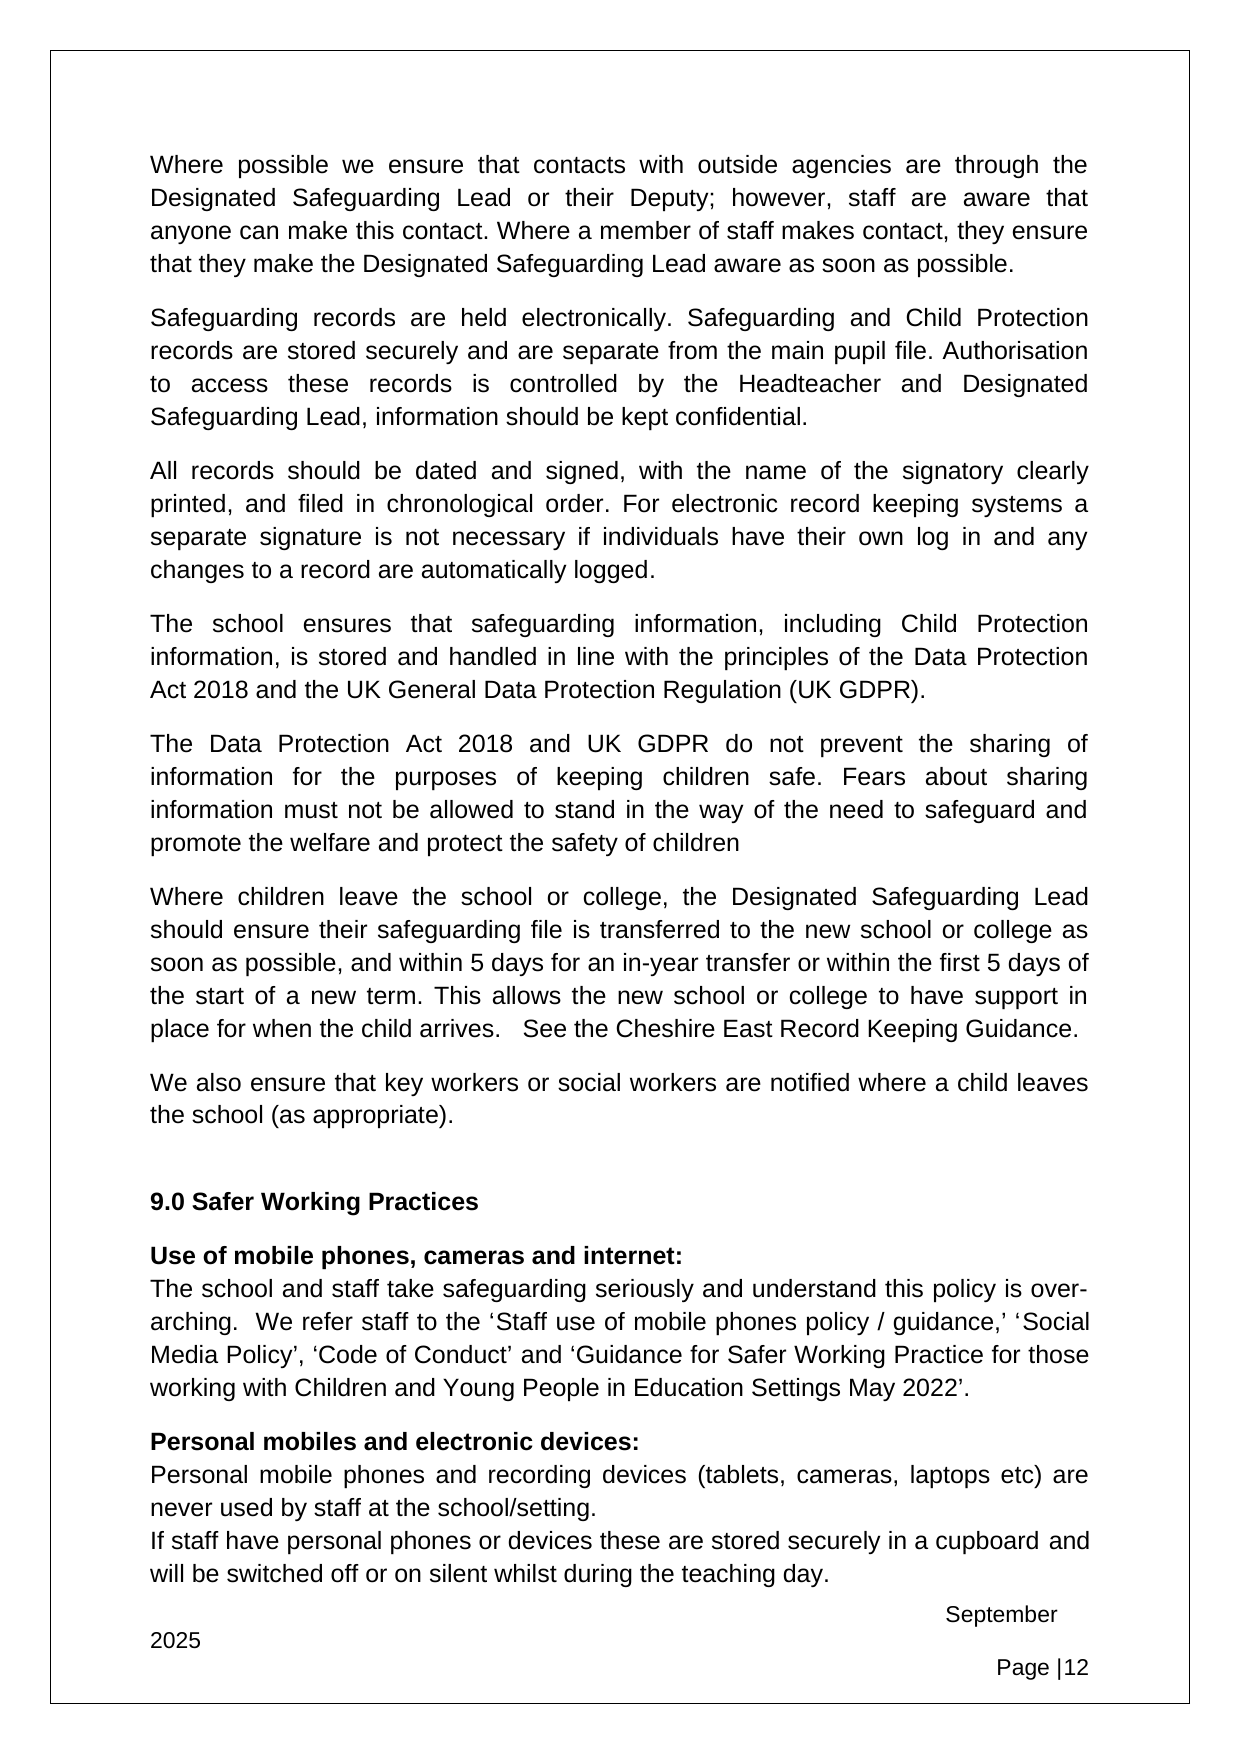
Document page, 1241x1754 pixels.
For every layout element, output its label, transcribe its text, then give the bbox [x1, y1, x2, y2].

text Personal mobile phones and recording devices (tablets, cameras, laptops etc) are never used by staff at the school/setting. [150, 1460, 1090, 1522]
text Where possible we ensure that contacts with outside agencies are through the Designated Safeguarding Lead or their Deputy; however, staff are aware that anyone can make this contact. Where a member of staff makes contact, they ensure that they make the Designated Safeguarding Lead aware as soon as possible. [150, 150, 1090, 278]
text Use of mobile phones, cameras and internet: [150, 1241, 1090, 1270]
text We also ensure that key workers or social workers are notified where a child leaves the school (as appropriate). [150, 1067, 1090, 1129]
text The school ensures that safeguarding information, including Child Protection information, is stored and handled in line with the principles of the Data Protection Act 2018 and the UK General Data Protection Regulation (UK GDPR). [150, 609, 1090, 703]
text 9.0 Safer Working Practices [150, 1187, 1090, 1216]
text All records should be dated and signed, with the name of the signatory clearly printed, and filed in chronological order. For electronic record keeping systems a separate signature is not necessary if individuals have their own log in and any changes to a record are automatically logged. [150, 456, 1090, 584]
text The Data Protection Act 2018 and UK GDPR do not prevent the sharing of information for the purposes of keeping children safe. Fears about sharing information must not be allowed to stand in the way of the need to safeguard and promote the welfare and protect the safety of children [150, 729, 1090, 856]
text Where children leave the school or college, the Designated Safeguarding Lead should ensure their safeguarding file is transferred to the new school or college as soon as possible, and within 5 days for an in-year transfer or within the first 5 days of the start of a new term. This allows the new school or college to have support in place for when the child arrives. See the Cheshire East Record Keeping Guidance. [150, 882, 1090, 1042]
text If staff have personal phones or devices these are stored securely in a cupboard and will be switched off or on silent whilst during the teaching day. [150, 1526, 1090, 1588]
text Personal mobiles and electronic devices: [150, 1427, 1090, 1456]
text Safeguarding records are held electronically. Safeguarding and Child Protection records are stored securely and are separate from the main pupil file. Authorisation to access these records is controlled by the Headteacher and Designated Safeguarding Lead, information should be kept confidential. [150, 303, 1090, 431]
text The school and staff take safeguarding seriously and understand this policy is over- arching. We refer staff to the ‘Staff use of mobile phones policy / guidance,’ ‘Social Media Policy’, ‘Code of Conduct’ and ‘Guidance for Safer Working Practice for those working with Children and Young People in Education Settings May 2022’. [150, 1274, 1090, 1402]
